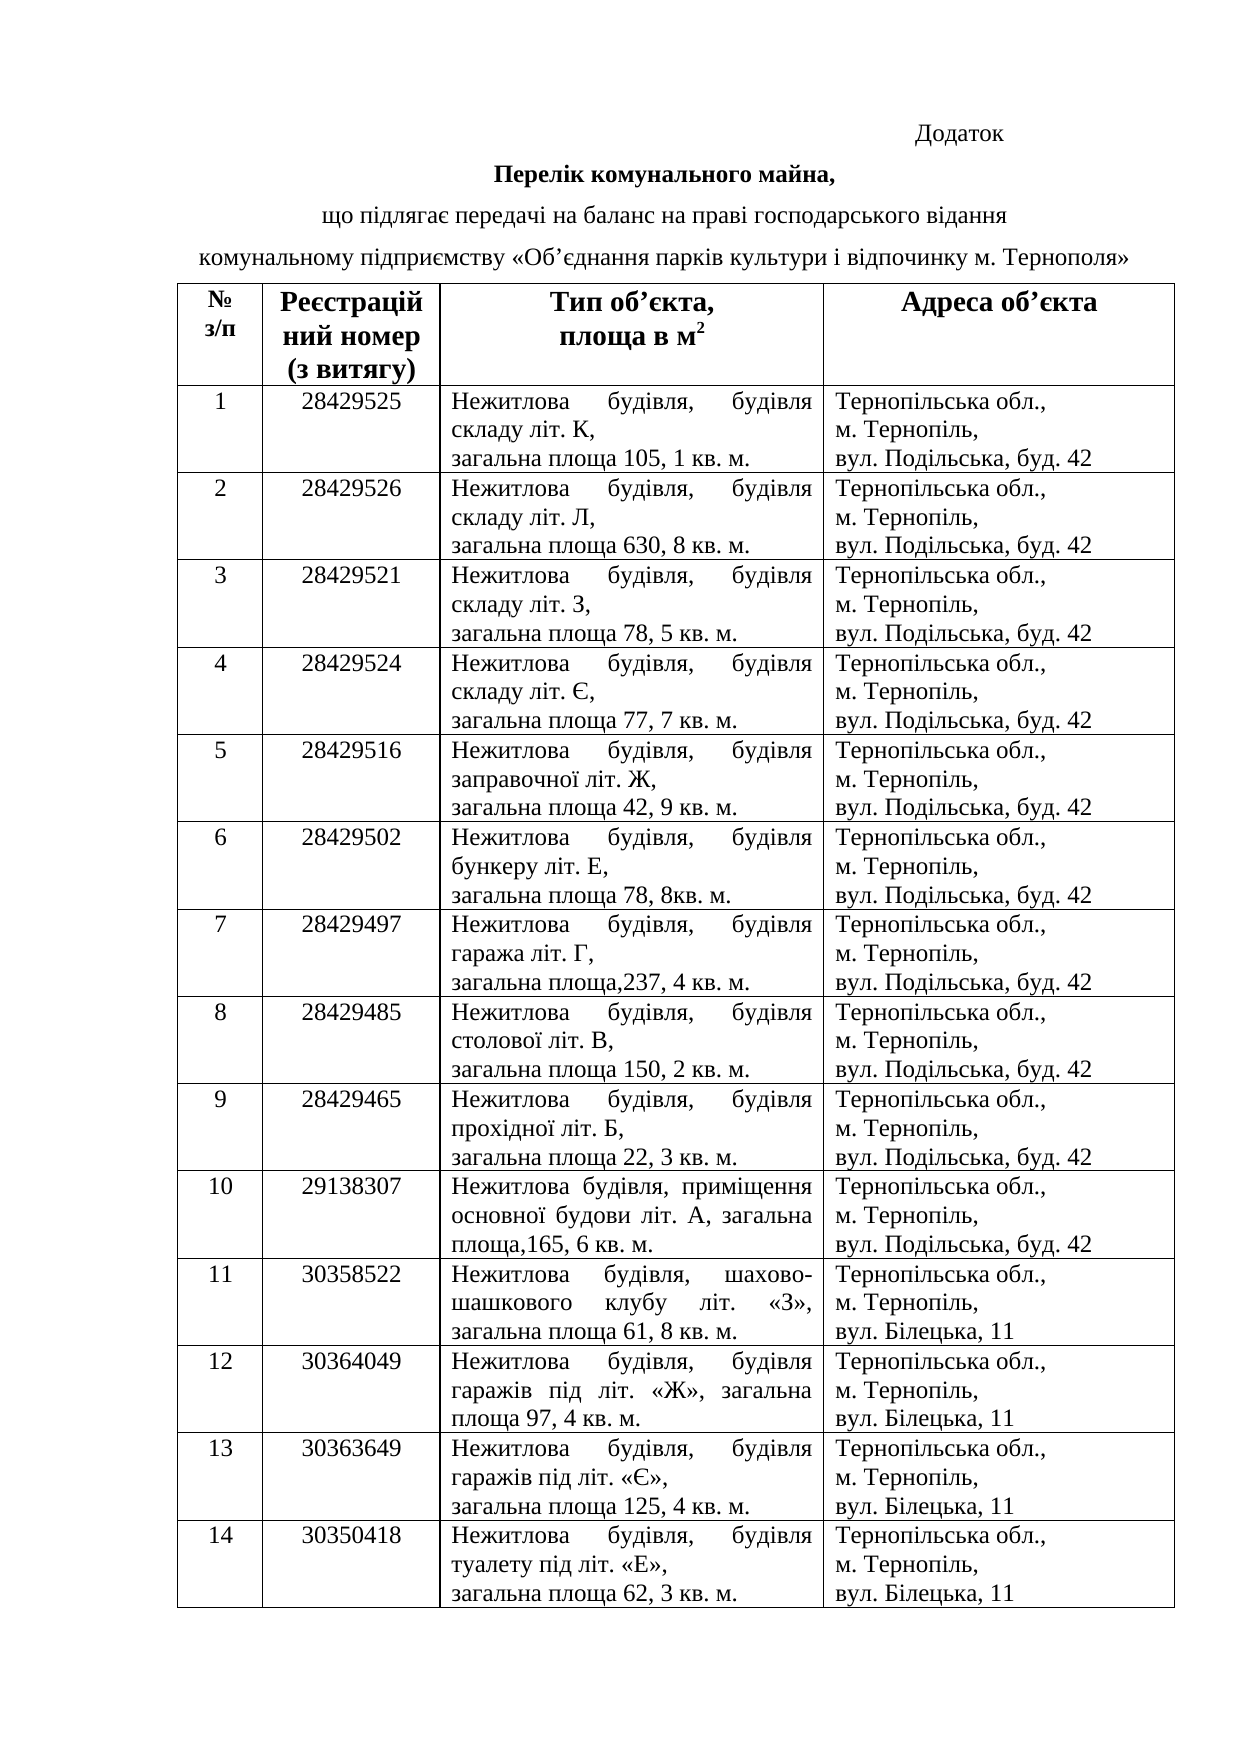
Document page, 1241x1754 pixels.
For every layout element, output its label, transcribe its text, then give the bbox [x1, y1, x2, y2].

table_header № з/п [178, 284, 262, 385]
table_cell Тернопільська обл., м. Тернопіль, вул. Подільська, буд. 42 [824, 1171, 1174, 1258]
table_cell 9 [178, 1084, 262, 1170]
table_cell Нежитлова будівля, будівля складу літ. Л, загальна площа 630, 8 кв. м. [441, 473, 823, 559]
table_cell 12 [178, 1346, 262, 1432]
table_cell 3 [178, 560, 262, 647]
table_cell Нежитлова будівля, будівля туалету під літ. «Е», загальна площа 62, 3 кв. м. [441, 1521, 823, 1607]
table_cell Нежитлова будівля, шахово-шашкового клубу літ. «З», загальна площа 61, 8 кв. м. [441, 1259, 823, 1345]
table_cell 2 [178, 473, 262, 559]
text комунальному підприємству «Об’єднання парків культури і відпочинку м. Тернополя» [177, 242, 1152, 271]
table_cell 28429526 [263, 473, 439, 559]
table_cell Тернопільська обл., м. Тернопіль, вул. Подільська, буд. 42 [824, 1084, 1174, 1170]
text Додаток [177, 118, 1152, 147]
table_cell 30364049 [263, 1346, 439, 1432]
table_cell 30350418 [263, 1521, 439, 1607]
table_header Адреса об’єкта [824, 284, 1174, 385]
table_header Тип об’єкта, площа в м2 [441, 284, 823, 385]
table_cell Тернопільська обл., м. Тернопіль, вул. Подільська, буд. 42 [824, 386, 1174, 472]
table_cell Тернопільська обл., м. Тернопіль, вул. Подільська, буд. 42 [824, 822, 1174, 908]
table_cell 1 [178, 386, 262, 472]
table_cell Тернопільська обл., м. Тернопіль, вул. Білецька, 11 [824, 1259, 1174, 1345]
table_cell 7 [178, 910, 262, 996]
table_cell Тернопільська обл., м. Тернопіль, вул. Подільська, буд. 42 [824, 997, 1174, 1083]
table_cell 28429485 [263, 997, 439, 1083]
table_cell Нежитлова будівля, будівля заправочної літ. Ж, загальна площа 42, 9 кв. м. [441, 735, 823, 821]
table_cell Нежитлова будівля, будівля складу літ. З, загальна площа 78, 5 кв. м. [441, 560, 823, 647]
table_cell 28429465 [263, 1084, 439, 1170]
table_cell 5 [178, 735, 262, 821]
table_cell 13 [178, 1433, 262, 1519]
table_cell Нежитлова будівля, приміщення основної будови літ. А, загальна площа,165, 6 кв. м. [441, 1171, 823, 1258]
table_cell 8 [178, 997, 262, 1083]
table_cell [824, 1521, 1174, 1607]
table_cell 28429524 [263, 648, 439, 734]
table_cell 6 [178, 822, 262, 908]
table_cell 28429521 [263, 560, 439, 647]
table_cell Нежитлова будівля, будівля столової літ. В, загальна площа 150, 2 кв. м. [441, 997, 823, 1083]
table_cell 28429502 [263, 822, 439, 908]
table_cell 11 [178, 1259, 262, 1345]
table_cell Нежитлова будівля, будівля бункеру літ. Е, загальна площа 78, 8кв. м. [441, 822, 823, 908]
table_cell Нежитлова будівля, будівля гаражів під літ. «Є», загальна площа 125, 4 кв. м. [441, 1433, 823, 1519]
table_cell Тернопільська обл., м. Тернопіль, вул. Подільська, буд. 42 [824, 560, 1174, 647]
table_cell Нежитлова будівля, будівля складу літ. Є, загальна площа 77, 7 кв. м. [441, 648, 823, 734]
table_cell Тернопільська обл., м. Тернопіль, вул. Подільська, буд. 42 [824, 735, 1174, 821]
table_cell 4 [178, 648, 262, 734]
table_cell 28429497 [263, 910, 439, 996]
table_cell 28429516 [263, 735, 439, 821]
table_cell Нежитлова будівля, будівля гаражів під літ. «Ж», загальна площа 97, 4 кв. м. [441, 1346, 823, 1432]
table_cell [824, 1433, 1174, 1519]
table_cell 28429525 [263, 386, 439, 472]
table_cell 29138307 [263, 1171, 439, 1258]
table_cell Нежитлова будівля, будівля складу літ. К, загальна площа 105, 1 кв. м. [441, 386, 823, 472]
table_cell Нежитлова будівля, будівля гаража літ. Г, загальна площа,237, 4 кв. м. [441, 910, 823, 996]
table_cell 30358522 [263, 1259, 439, 1345]
table_cell Тернопільська обл., м. Тернопіль, вул. Подільська, буд. 42 [824, 910, 1174, 996]
table_cell 30363649 [263, 1433, 439, 1519]
table_cell 14 [178, 1521, 262, 1607]
table_cell Тернопільська обл., м. Тернопіль, вул. Подільська, буд. 42 [824, 648, 1174, 734]
text що підлягає передачі на баланс на праві господарського відання [177, 201, 1152, 229]
table_cell 10 [178, 1171, 262, 1258]
table_cell Нежитлова будівля, будівля прохідної літ. Б, загальна площа 22, 3 кв. м. [441, 1084, 823, 1170]
table_cell Тернопільська обл., м. Тернопіль, вул. Подільська, буд. 42 [824, 473, 1174, 559]
text Перелік комунального майна, [177, 159, 1152, 188]
table_header Реєстраційний номер (з витягу) [263, 284, 439, 385]
table_cell Тернопільська обл., м. Тернопіль, вул. Білецька, 11 [824, 1346, 1174, 1432]
